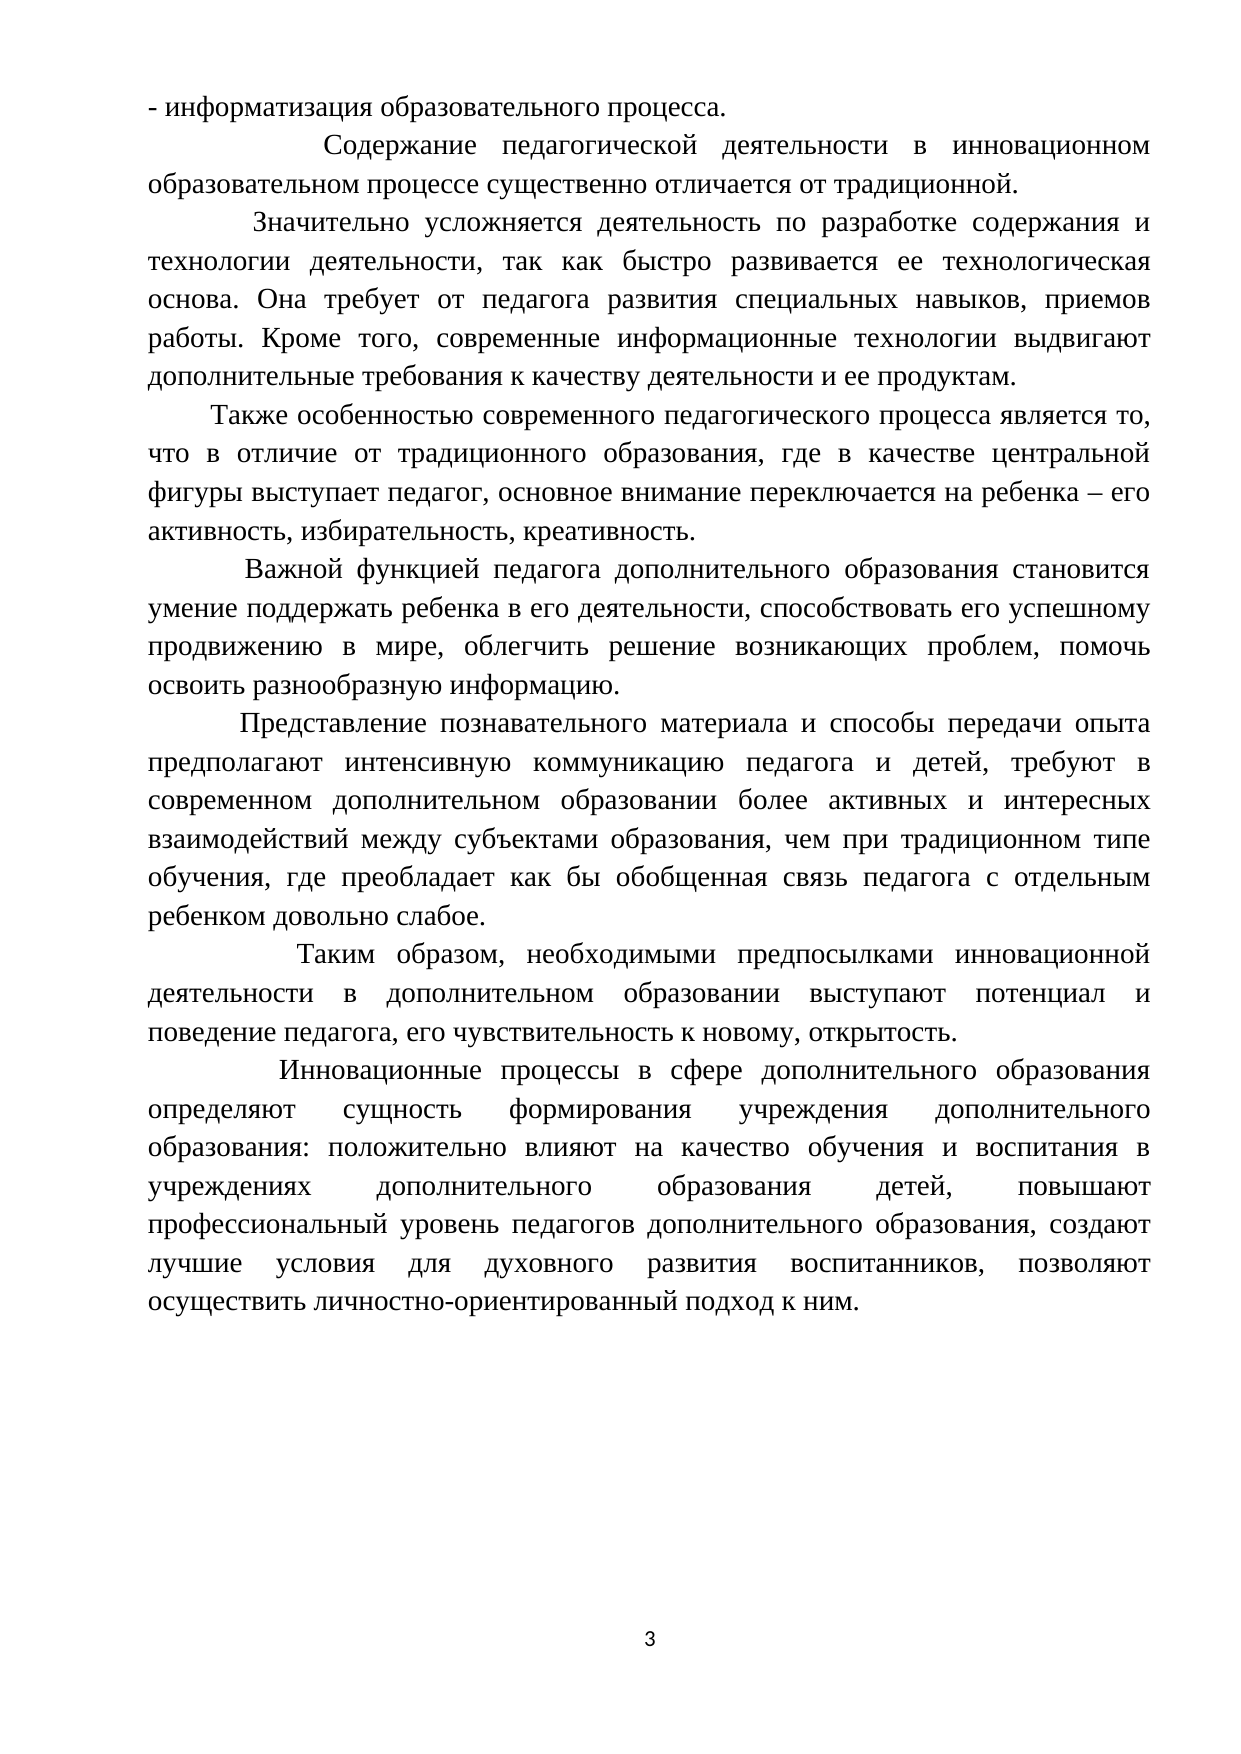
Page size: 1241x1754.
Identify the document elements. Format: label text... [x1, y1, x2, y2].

text Представление познавательного материала и способы передачи опыта предполагают интенсивную коммуникацию педагога и детей, требуют в современном дополнительном образовании более активных и интересных взаимодействий между субъектами образования, чем при традиционном типе обучения, где преобладает как бы обобщенная связь педагога с отдельным ребенком довольно слабое. [148, 705, 1152, 932]
text Таким образом, необходимыми предпосылками инновационной деятельности в дополнительном образовании выступают потенциал и поведение педагога, его чувствительность к новому, открытость. [148, 937, 1152, 1047]
text - информатизация образовательного процесса. [148, 89, 1152, 122]
text Значительно усложняется деятельность по разработке содержания и технологии деятельности, так как быстро развивается ее технологическая основа. Она требует от педагога развития специальных навыков, приемов работы. Кроме того, современные информационные технологии выдвигают дополнительные требования к качеству деятельности и ее продуктам. [148, 204, 1152, 392]
text Инновационные процессы в сфере дополнительного образования определяют сущность формирования учреждения дополнительного образования: положительно влияют на качество обучения и воспитания в учреждениях дополнительного образования детей, повышают профессиональный уровень педагогов дополнительного образования, создают лучшие условия для духовного развития воспитанников, позволяют осуществить личностно-ориентированный подход к ним. [148, 1052, 1152, 1317]
text Также особенностью современного педагогического процесса является то, что в отличие от традиционного образования, где в качестве центральной фигуры выступает педагог, основное внимание переключается на ребенка – его активность, избирательность, креативность. [148, 397, 1152, 546]
text Важной функцией педагога дополнительного образования становится умение поддержать ребенка в его деятельности, способствовать его успешному продвижению в мире, облегчить решение возникающих проблем, помочь освоить разнообразную информацию. [148, 551, 1152, 700]
text Содержание педагогической деятельности в инновационном образовательном процессе существенно отличается от традиционной. [148, 127, 1152, 199]
